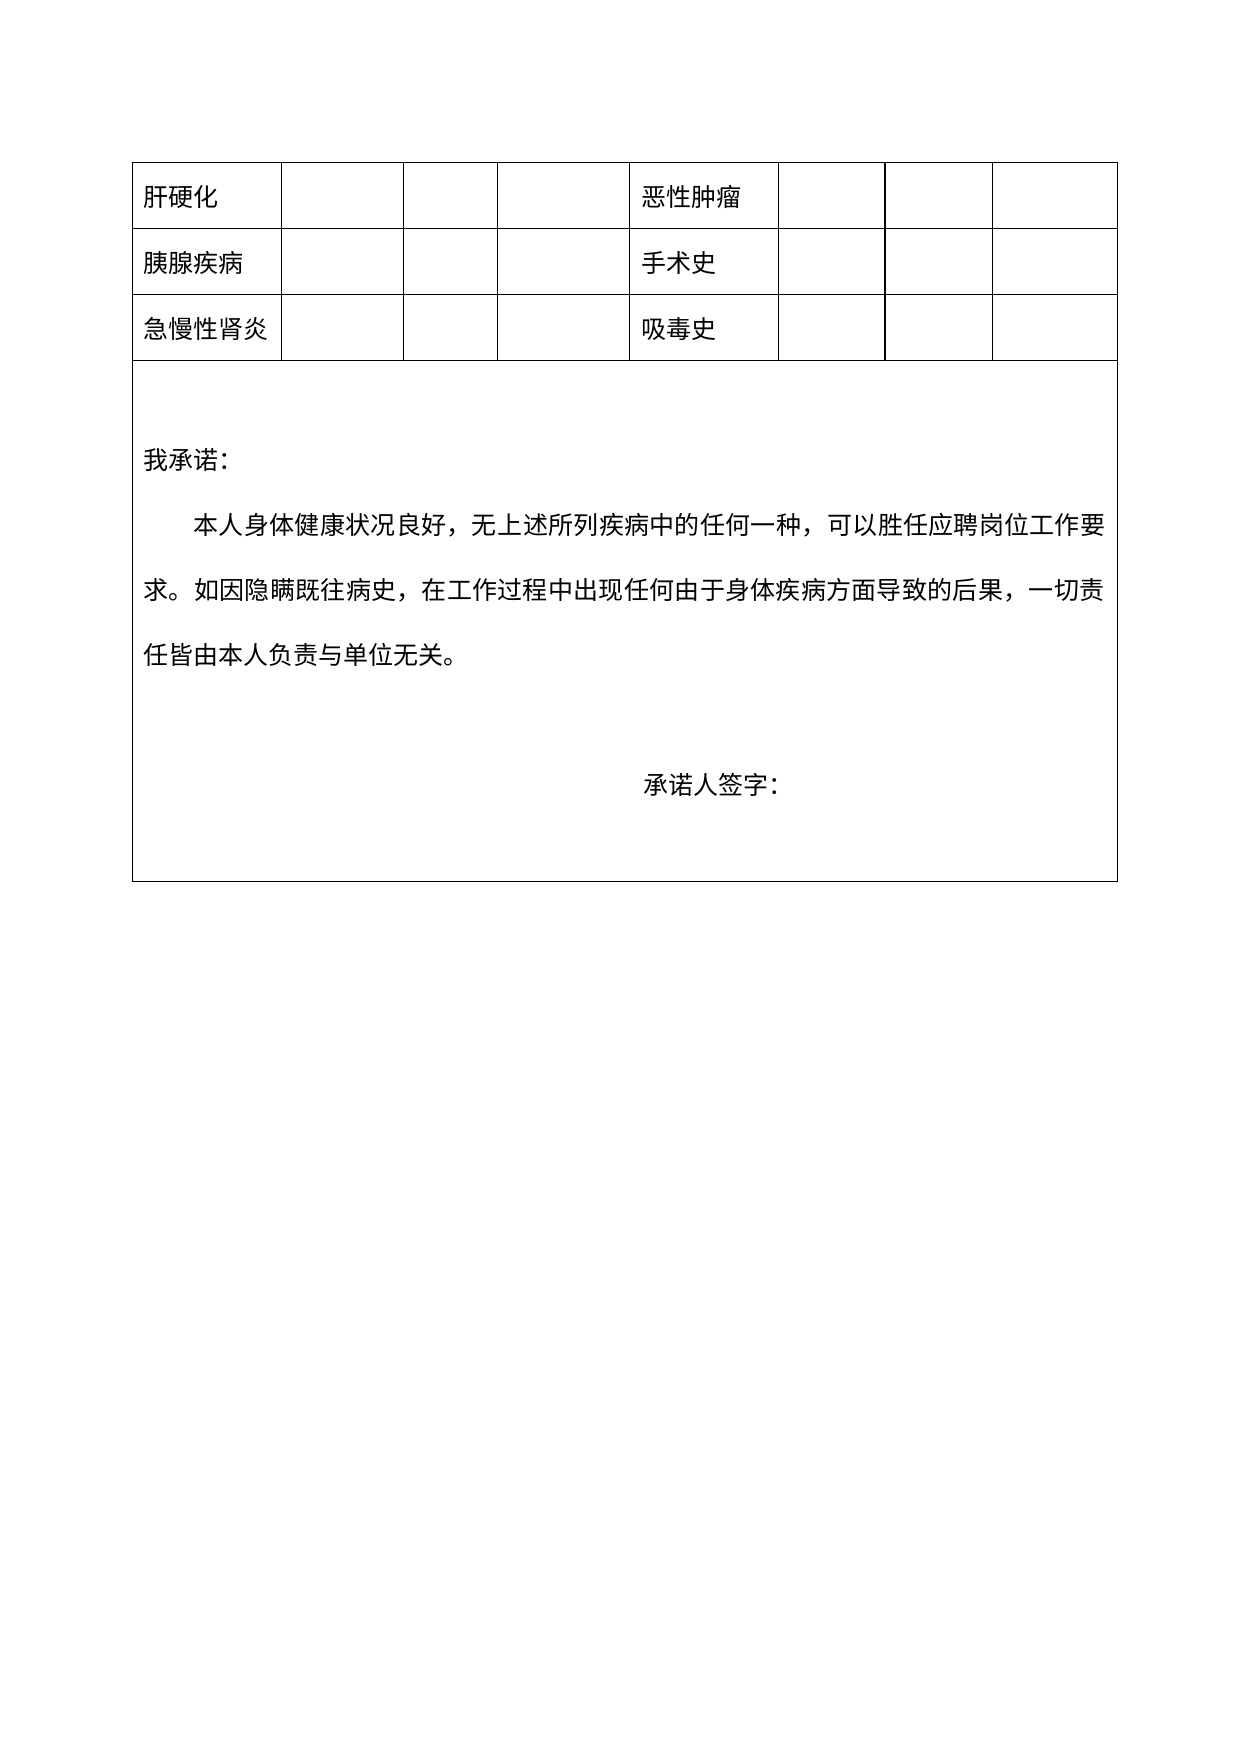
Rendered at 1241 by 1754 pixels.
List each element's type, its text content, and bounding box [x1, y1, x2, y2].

table_cell [886, 295, 992, 360]
table_cell [404, 229, 497, 294]
table_cell [993, 295, 1117, 360]
table_cell [779, 295, 884, 360]
table_cell 手术史 [630, 229, 778, 294]
table_cell [404, 163, 497, 228]
table_cell 吸毒史 [630, 295, 778, 360]
table_cell [498, 229, 629, 294]
table_cell [404, 295, 497, 360]
table_cell [993, 163, 1117, 228]
table_cell [993, 229, 1117, 294]
table_cell [282, 295, 403, 360]
table_cell 我承诺： 本人身体健康状况良好，无上述所列疾病中的任何一种，可以胜任应聘岗位工作要求。如因隐瞒既往病史，在工作过程中出现任何由于身体疾病方面导致的后果，一切责任皆由本人负责与单位无关。 承诺人签字： [133, 361, 1117, 881]
table_cell [886, 229, 992, 294]
table_cell 胰腺疾病 [133, 229, 281, 294]
table_cell 急慢性肾炎 [133, 295, 281, 360]
table_cell 恶性肿瘤 [630, 163, 778, 228]
table_cell [779, 229, 884, 294]
table_cell [498, 163, 629, 228]
table_cell [886, 163, 992, 228]
table_cell [498, 295, 629, 360]
table_cell [282, 229, 403, 294]
table_cell [282, 163, 403, 228]
table_cell 肝硬化 [133, 163, 281, 228]
table_cell [779, 163, 884, 228]
